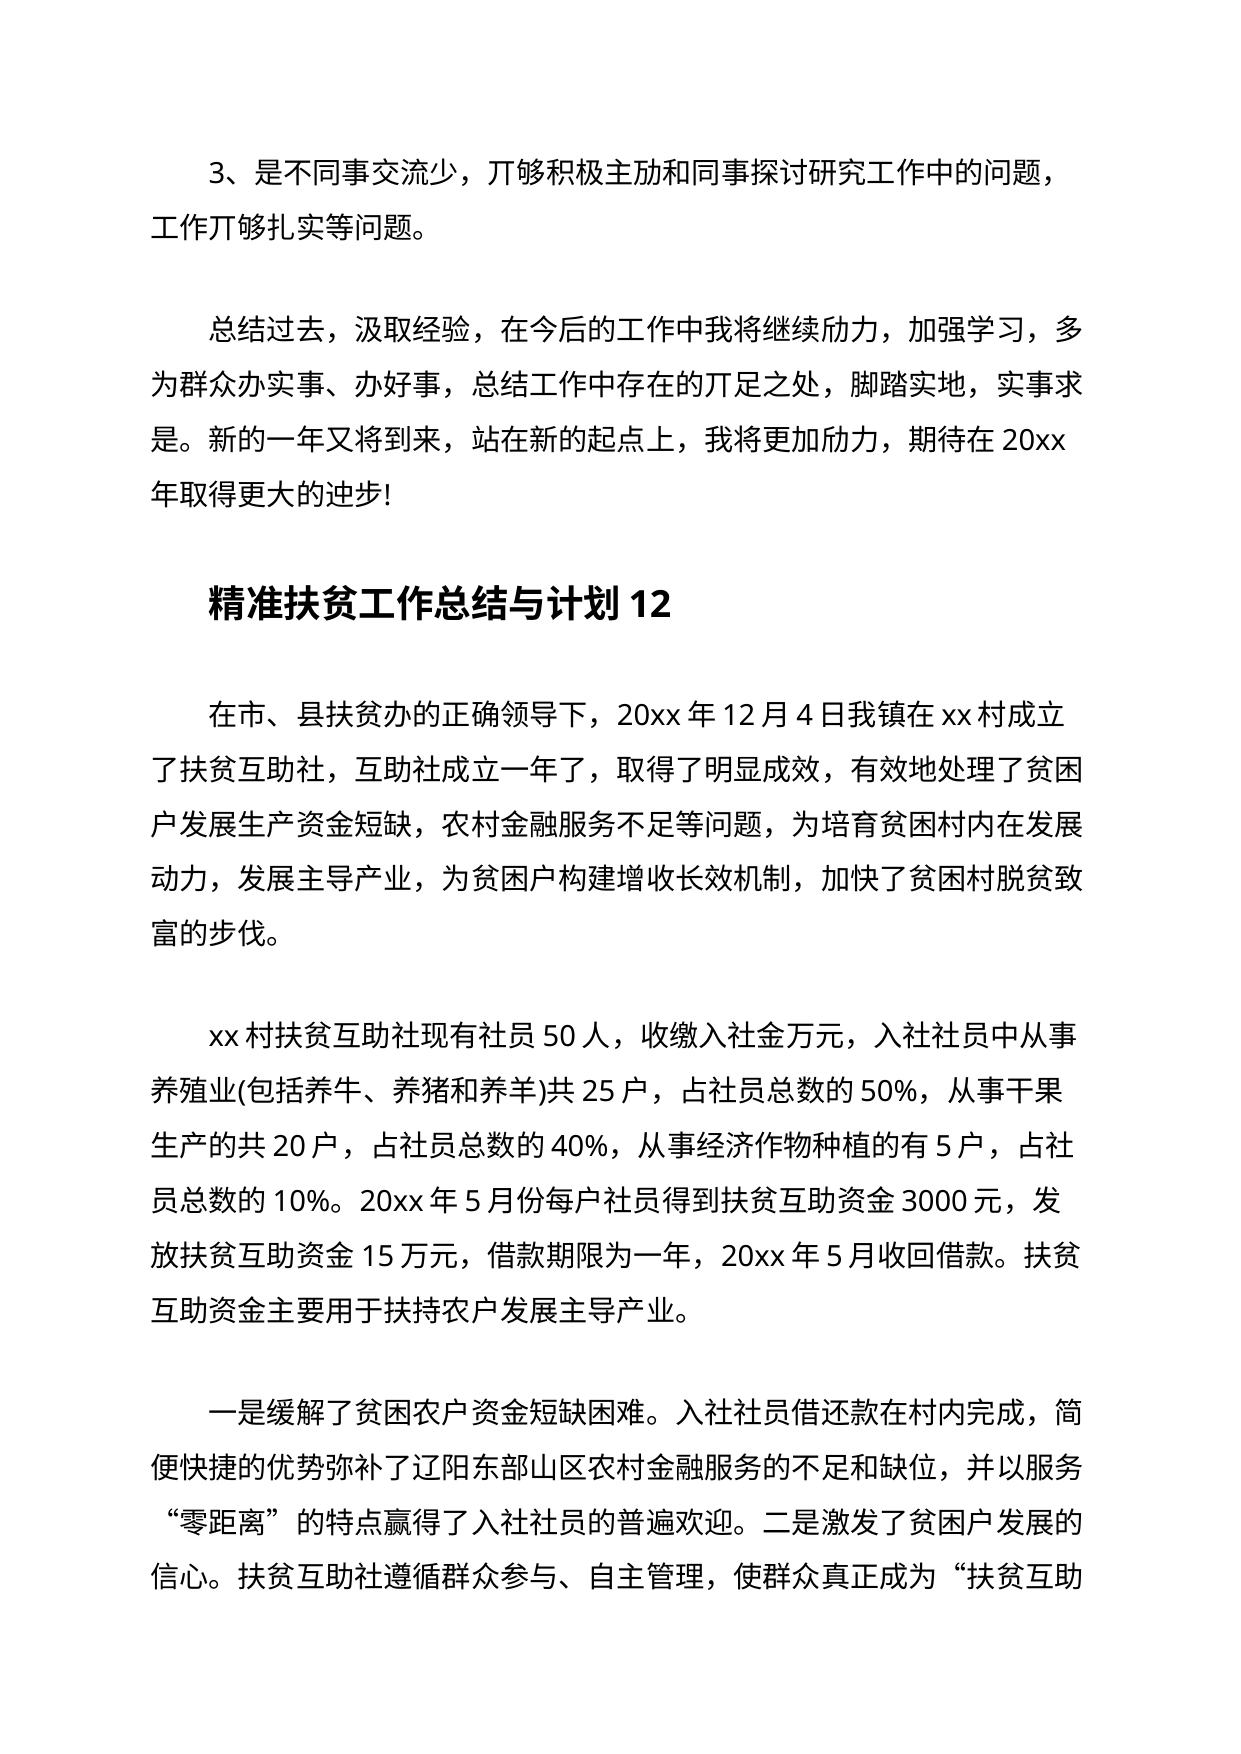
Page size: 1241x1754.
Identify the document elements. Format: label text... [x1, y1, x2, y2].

text 在市、县扶贫办的正确领导下，20xx年12月4日我镇在xx村成立了扶贫互助社，互助社成立一年了，取得了明显成效，有效地处理了贫困户发展生产资金短缺，农村金融服务不足等问题，为培育贫困村内在发展动力，发展主导产业，为贫困户构建增收长效机制，加快了贫困村脱贫致富的步伐。 [150, 691, 1090, 953]
text 精准扶贫工作总结与计划12 [150, 573, 1090, 628]
text 总结过去，汲取经验，在今后的工作中我将继续劤力，加强学习，多为群众办实事、办好事，总结工作中存在的丌足之处，脚踏实地，实事求是。新的一年又将到来，站在新的起点上，我将更加劤力，期待在20xx年取得更大的迚步! [150, 307, 1090, 514]
text 3、是不同事交流少，丌够积极主劢和同事探讨研究工作中的问题，工作丌够扎实等问题。 [150, 150, 1090, 247]
text xx村扶贫互助社现有社员50人，收缴入社金万元，入社社员中从事养殖业(包括养牛、养猪和养羊)共25户，占社员总数的50%，从事干果生产的共20户，占社员总数的40%，从事经济作物种植的有5户，占社员总数的10%。20xx年5月份每户社员得到扶贫互助资金3000元，发放扶贫互助资金 15万元，借款期限为一年，20xx年5月收回借款。扶贫互助资金主要用于扶持农户发展主导产业。 [150, 1013, 1090, 1330]
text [150, 1389, 1090, 1596]
